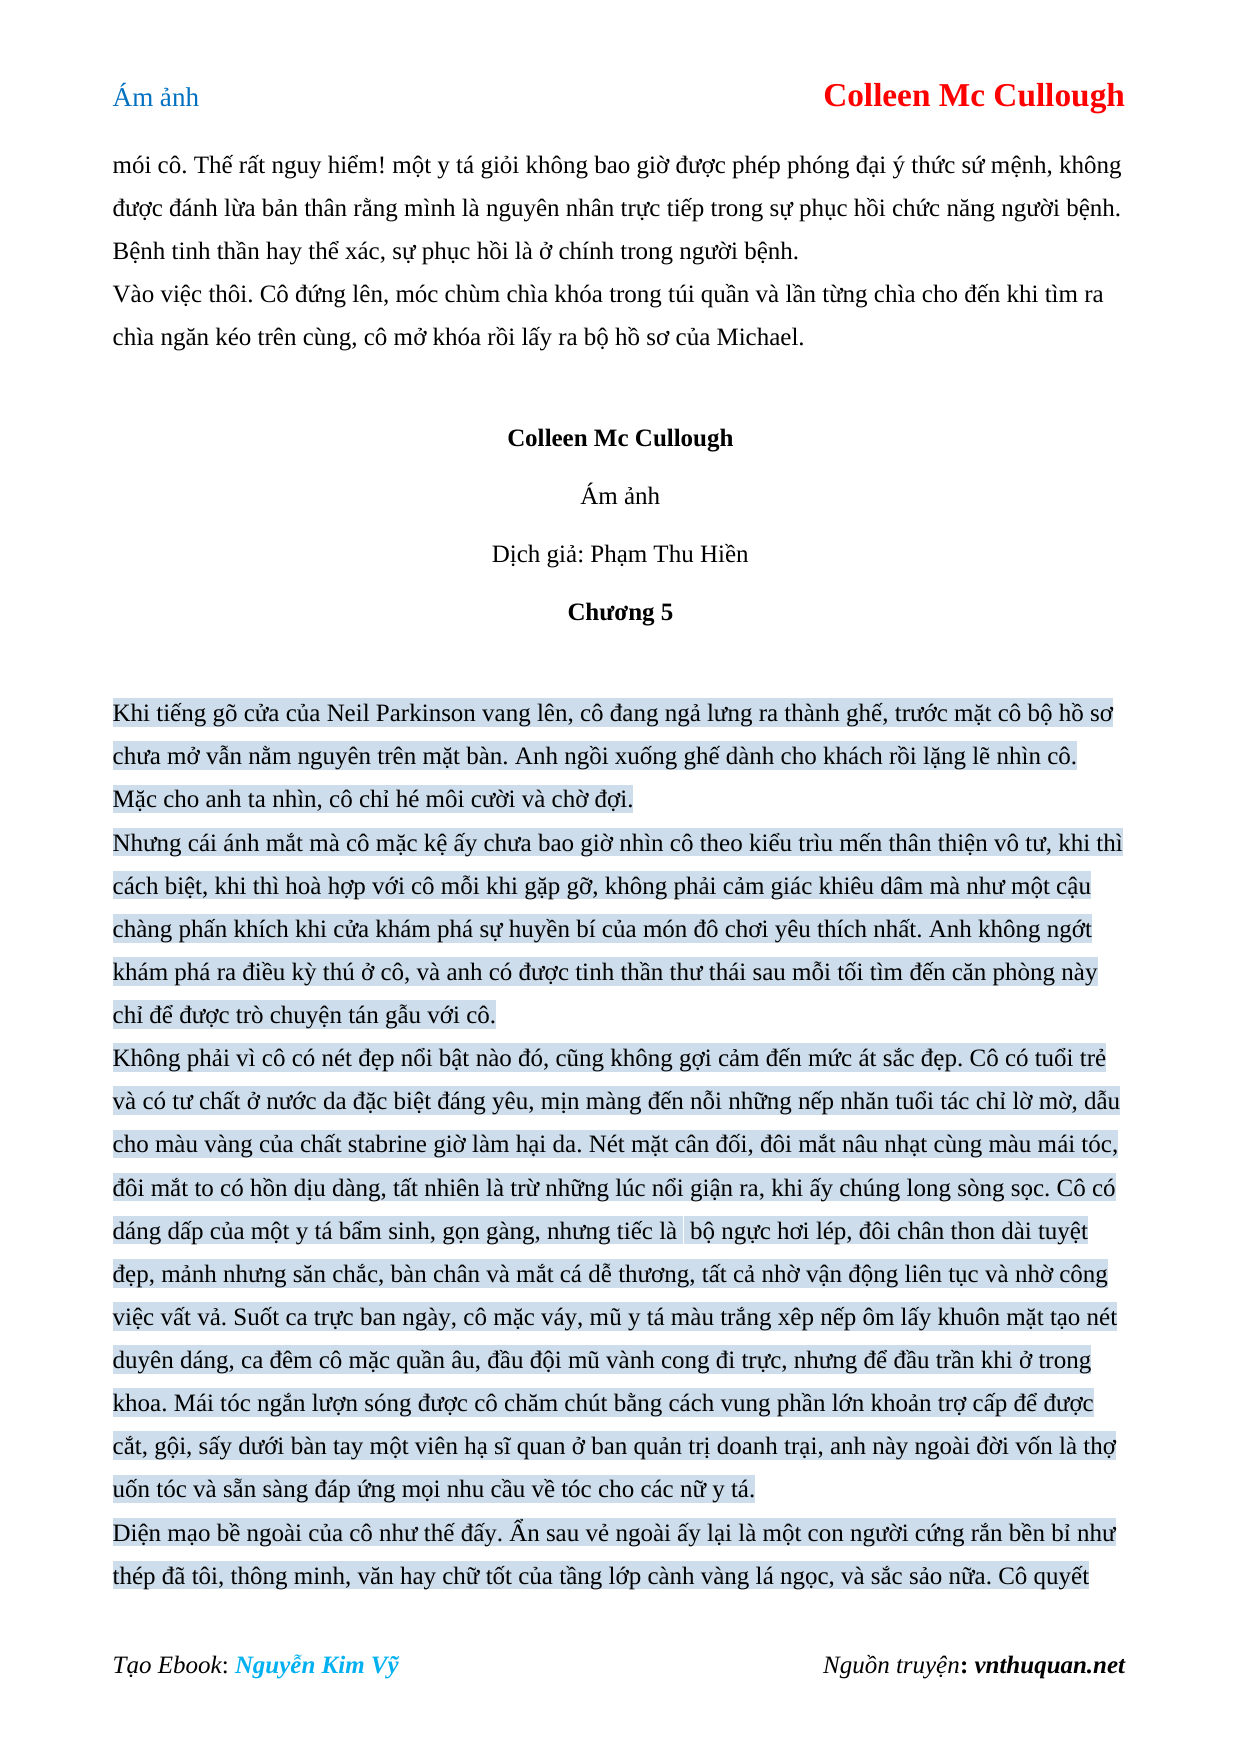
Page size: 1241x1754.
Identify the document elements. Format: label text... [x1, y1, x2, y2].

text Dịch giả: Phạm Thu Hiền [112, 539, 1128, 568]
text Chương 5 [112, 597, 1128, 626]
text Colleen Mc Cullough [112, 423, 1128, 452]
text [112, 655, 1128, 1589]
text Ám ảnh [112, 481, 1128, 510]
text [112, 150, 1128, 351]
